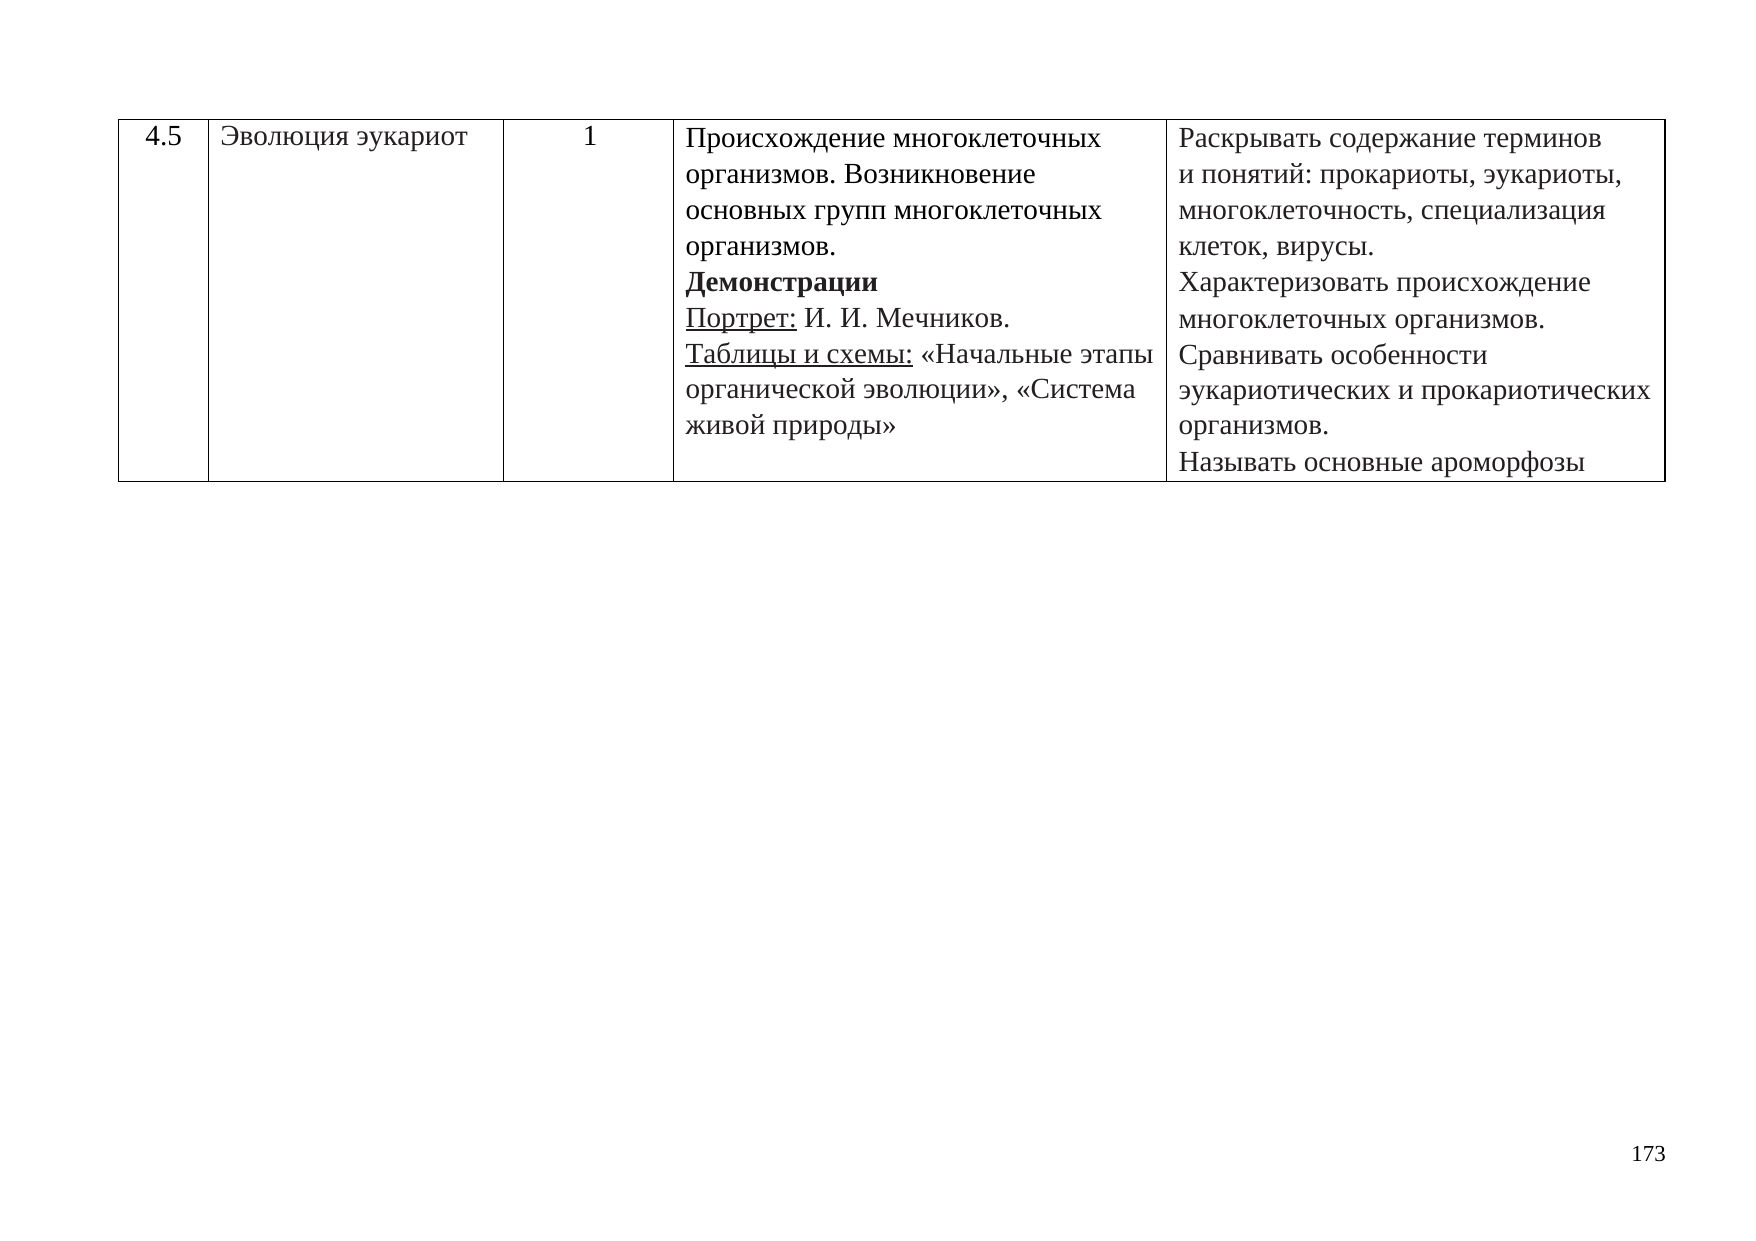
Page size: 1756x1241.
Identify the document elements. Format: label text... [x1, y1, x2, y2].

table_cell 4.5 [119, 120, 208, 481]
table_cell Раскрывать содержание терминов и понятий: прокариоты, эукариоты, многоклеточность, специализация клеток, вирусы. Характеризовать происхождение многоклеточных организмов. Сравнивать особенности эукариотических и прокариотических организмов. Называть основные ароморфозы [1167, 120, 1664, 481]
table_cell Эволюция эукариот [209, 120, 503, 481]
table_cell 1 [504, 120, 673, 481]
table_cell Происхождение многоклеточных организмов. Возникновение основных групп многоклеточных организмов. Демонстрации Портрет: И. И. Мечников. Таблицы и схемы: «Начальные этапы органической эволюции», «Система живой природы» [674, 120, 1166, 481]
